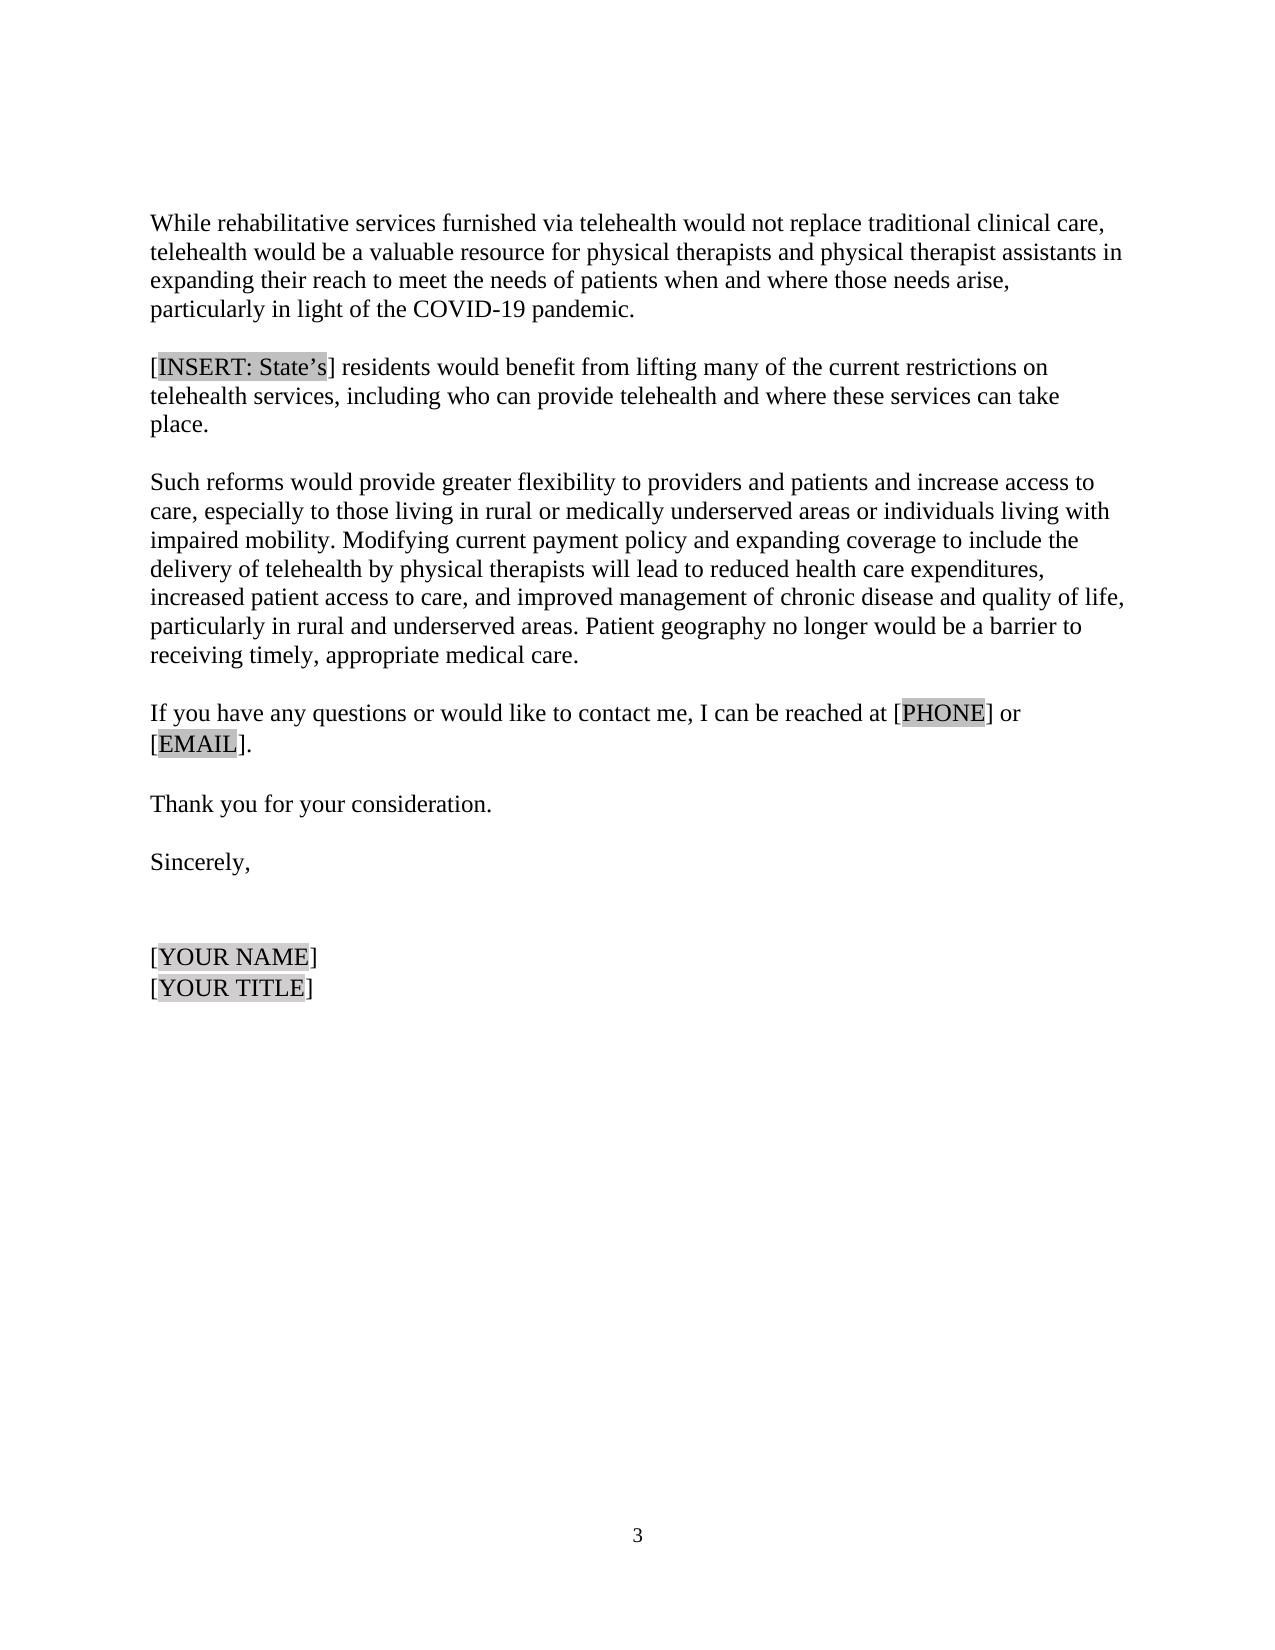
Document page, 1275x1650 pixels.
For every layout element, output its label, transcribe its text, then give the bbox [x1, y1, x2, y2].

text Such reforms would provide greater flexibility to providers and patients and increase access to care, especially to those living in rural or medically underserved areas or individuals living with impaired mobility. Modifying current payment policy and expanding coverage to include the delivery of telehealth by physical therapists will lead to reduced health care expenditures, increased patient access to care, and improved management of chronic disease and quality of life, particularly in rural and underserved areas. Patient geography no longer would be a barrier to receiving timely, appropriate medical care. [150, 467, 1125, 669]
text [INSERT: State’s] residents would benefit from lifting many of the current restrictions on telehealth services, including who can provide telehealth and where these services can take place. [150, 352, 1125, 438]
text Sincerely, [150, 847, 1125, 876]
text While rehabilitative services furnished via telehealth would not replace traditional clinical care, telehealth would be a valuable resource for physical therapists and physical therapist assistants in expanding their reach to meet the needs of patients when and where those needs arise, particularly in light of the COVID-19 pandemic. [150, 208, 1125, 323]
text If you have any questions or would like to contact me, I can be reached at [PHONE] or [EMAIL]. [150, 698, 1125, 758]
text [YOUR NAME] [150, 942, 1125, 971]
text [YOUR TITLE] [150, 973, 1125, 1002]
text Thank you for your consideration. [150, 789, 1125, 818]
